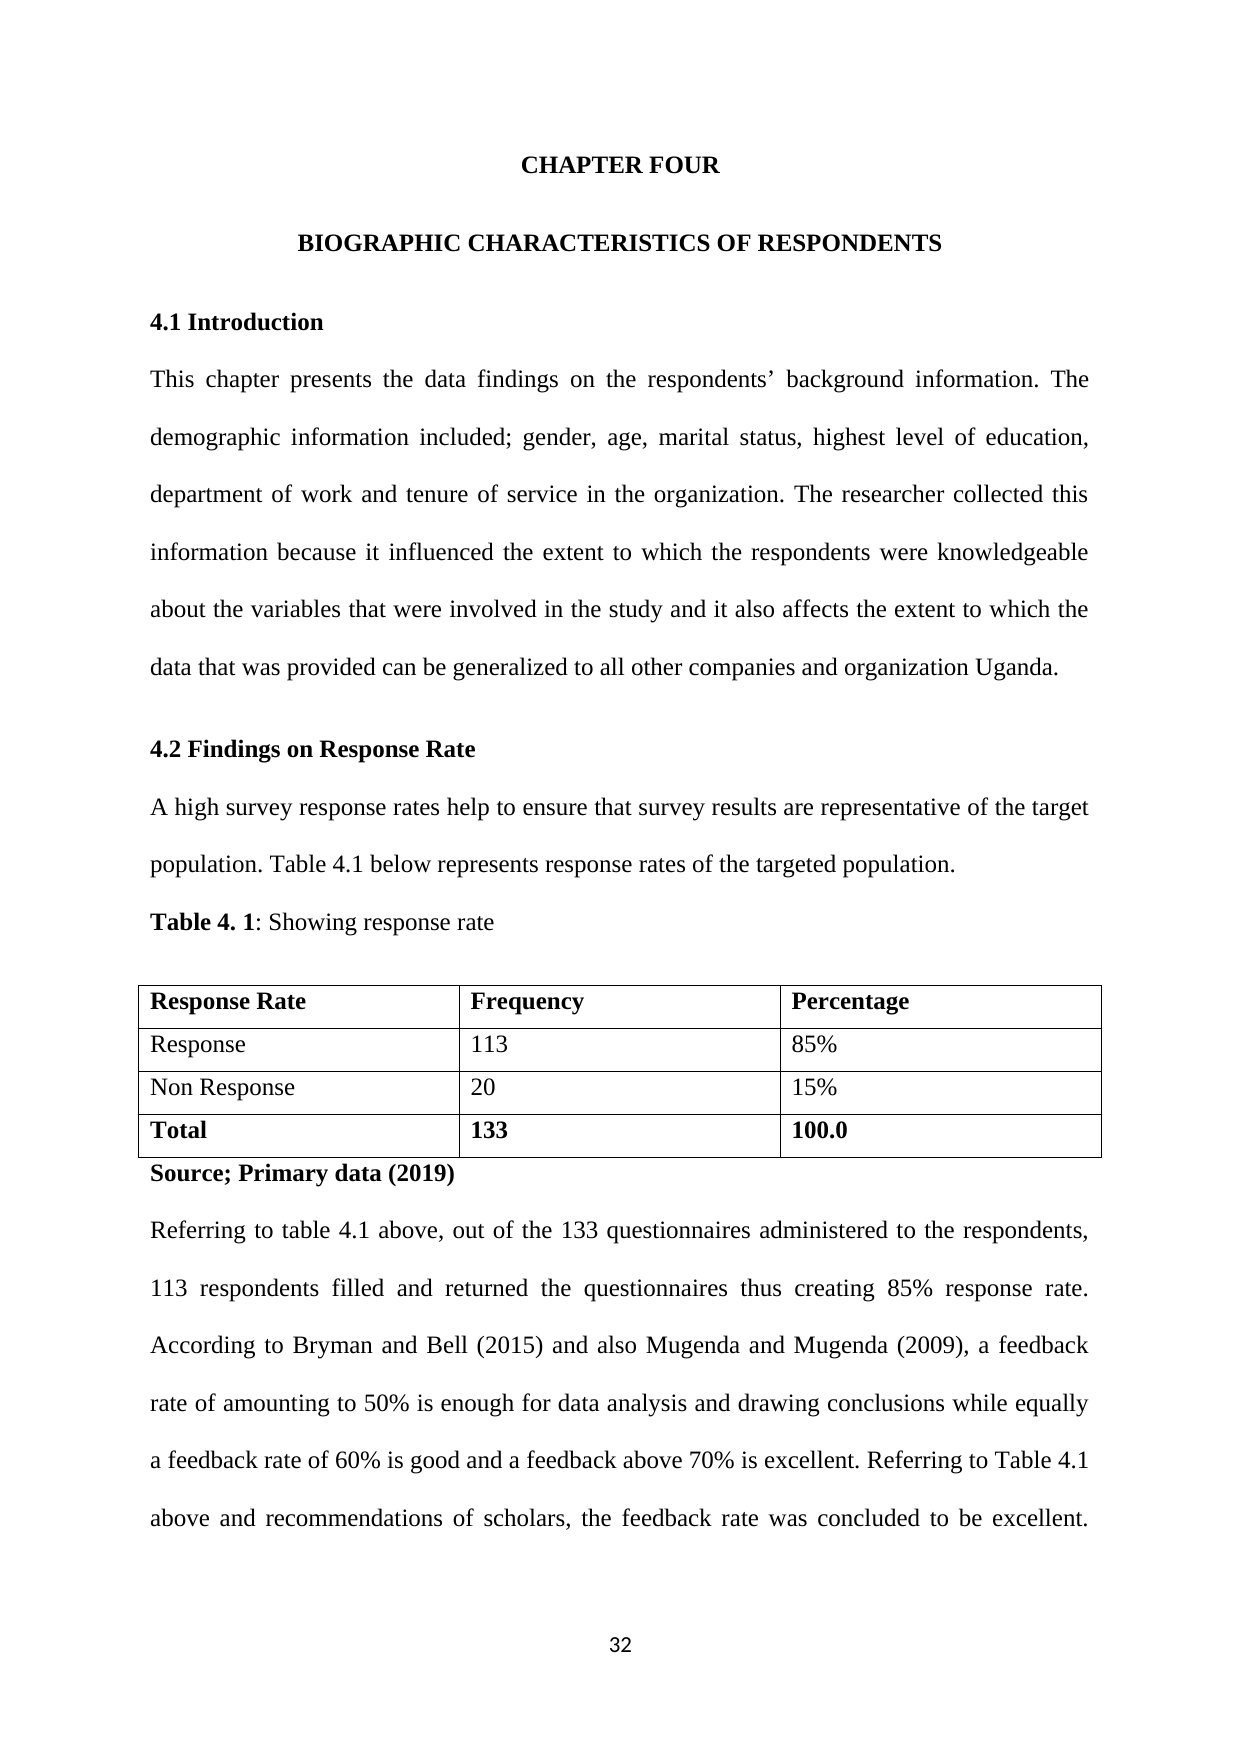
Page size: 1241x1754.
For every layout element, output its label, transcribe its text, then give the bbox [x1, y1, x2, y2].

text This chapter presents the data findings on the respondents’ background information. The demographic information included; gender, age, marital status, highest level of education, department of work and tenure of service in the organization. The researcher collected this information because it influenced the extent to which the respondents were knowledgeable about the variables that were involved in the study and it also affects the extent to which the data that was provided can be generalized to all other companies and organization Uganda. [150, 364, 1090, 680]
table_cell 15% [781, 1072, 1101, 1114]
subtitle 4.2 Findings on Response Rate [150, 734, 1090, 763]
table_cell Total [139, 1115, 459, 1157]
subtitle CHAPTER FOUR [150, 150, 1090, 179]
table_cell Response [139, 1029, 459, 1071]
text A high survey response rates help to ensure that survey results are representative of the target population. Table 4.1 below represents response rates of the targeted population. [150, 792, 1090, 878]
table_header Response Rate [139, 986, 459, 1028]
table_header Frequency [460, 986, 780, 1028]
table_cell 85% [781, 1029, 1101, 1071]
table_cell 100.0 [781, 1115, 1101, 1157]
table_cell 133 [460, 1115, 780, 1157]
table_header Percentage [781, 986, 1101, 1028]
subtitle 4.1 Introduction [150, 307, 1090, 335]
text Table 4. 1: Showing response rate [150, 907, 1090, 935]
table_cell Non Response [139, 1072, 459, 1114]
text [150, 1215, 1090, 1531]
table_cell 20 [460, 1072, 780, 1114]
table_cell 113 [460, 1029, 780, 1071]
subtitle BIOGRAPHIC CHARACTERISTICS OF RESPONDENTS [150, 228, 1090, 257]
text Source; Primary data (2019) [150, 1158, 1090, 1186]
